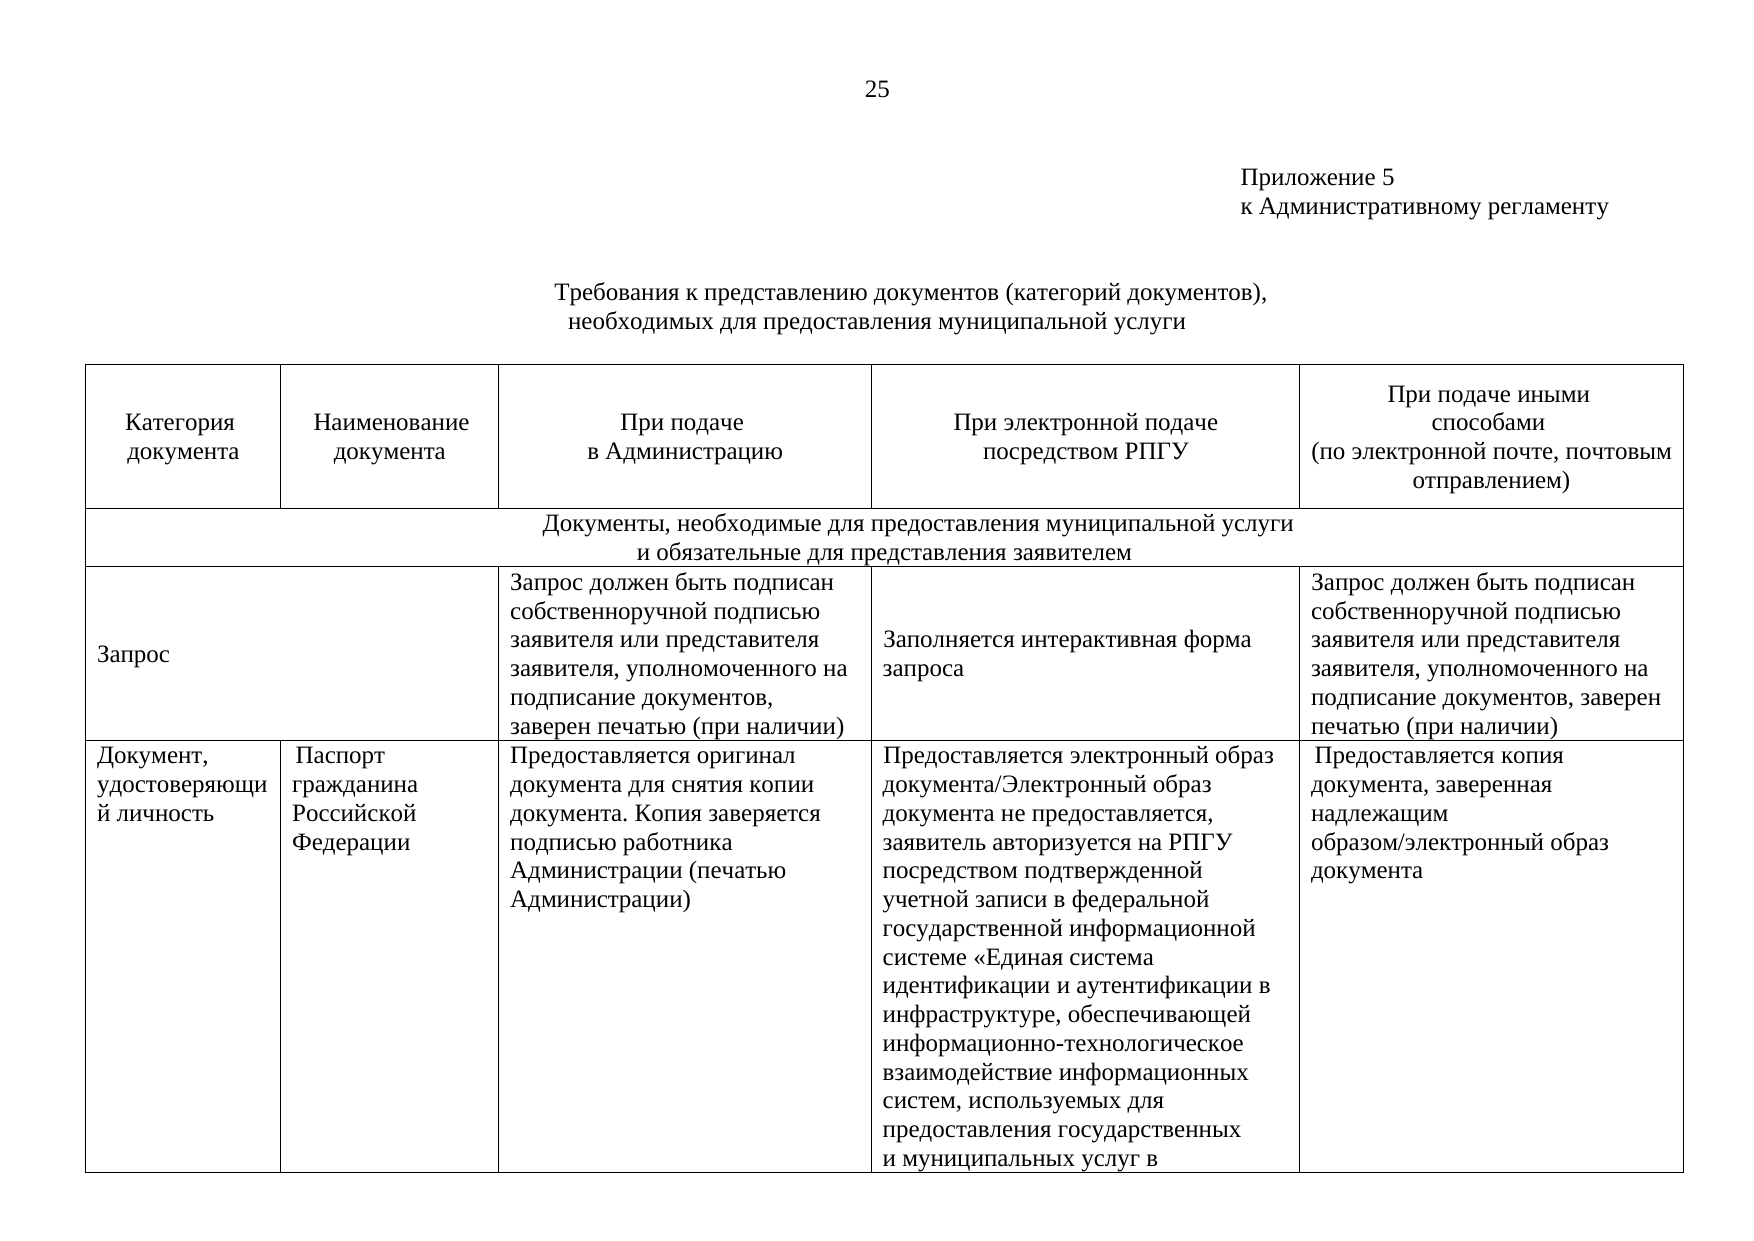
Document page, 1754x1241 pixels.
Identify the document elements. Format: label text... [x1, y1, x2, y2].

text к Административному регламенту [1240, 191, 1636, 220]
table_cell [872, 741, 1299, 1172]
text Требования к представлению документов (категорий документов), необходимых для предоставления муниципальной услуги [118, 277, 1636, 335]
table_header При подаче в Администрацию [499, 365, 871, 507]
table_header Наименование документа [281, 365, 498, 507]
table_cell Документы, необходимые для предоставления муниципальной услуги и обязательные для представления заявителем [86, 509, 1683, 566]
table_header При подаче иными способами (по электронной почте, почтовым отправлением) [1300, 365, 1683, 507]
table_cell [86, 741, 280, 1172]
table_cell Заполняется интерактивная форма запроса [872, 567, 1299, 739]
table_header Категория документа [86, 365, 280, 507]
table_cell Запрос должен быть подписан собственноручной подписью заявителя или представителя заявителя, уполномоченного на подписание документов, заверен печатью (при наличии) [499, 567, 871, 739]
table_header При электронной подаче посредством РПГУ [872, 365, 1299, 507]
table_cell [499, 741, 871, 1172]
table_cell Запрос должен быть подписан собственноручной подписью заявителя или представителя заявителя, уполномоченного на подписание документов, заверен печатью (при наличии) [1300, 567, 1683, 739]
text Приложение 5 [1240, 162, 1636, 191]
table_cell Запрос [86, 567, 498, 739]
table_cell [1300, 741, 1683, 1172]
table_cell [281, 741, 498, 1172]
